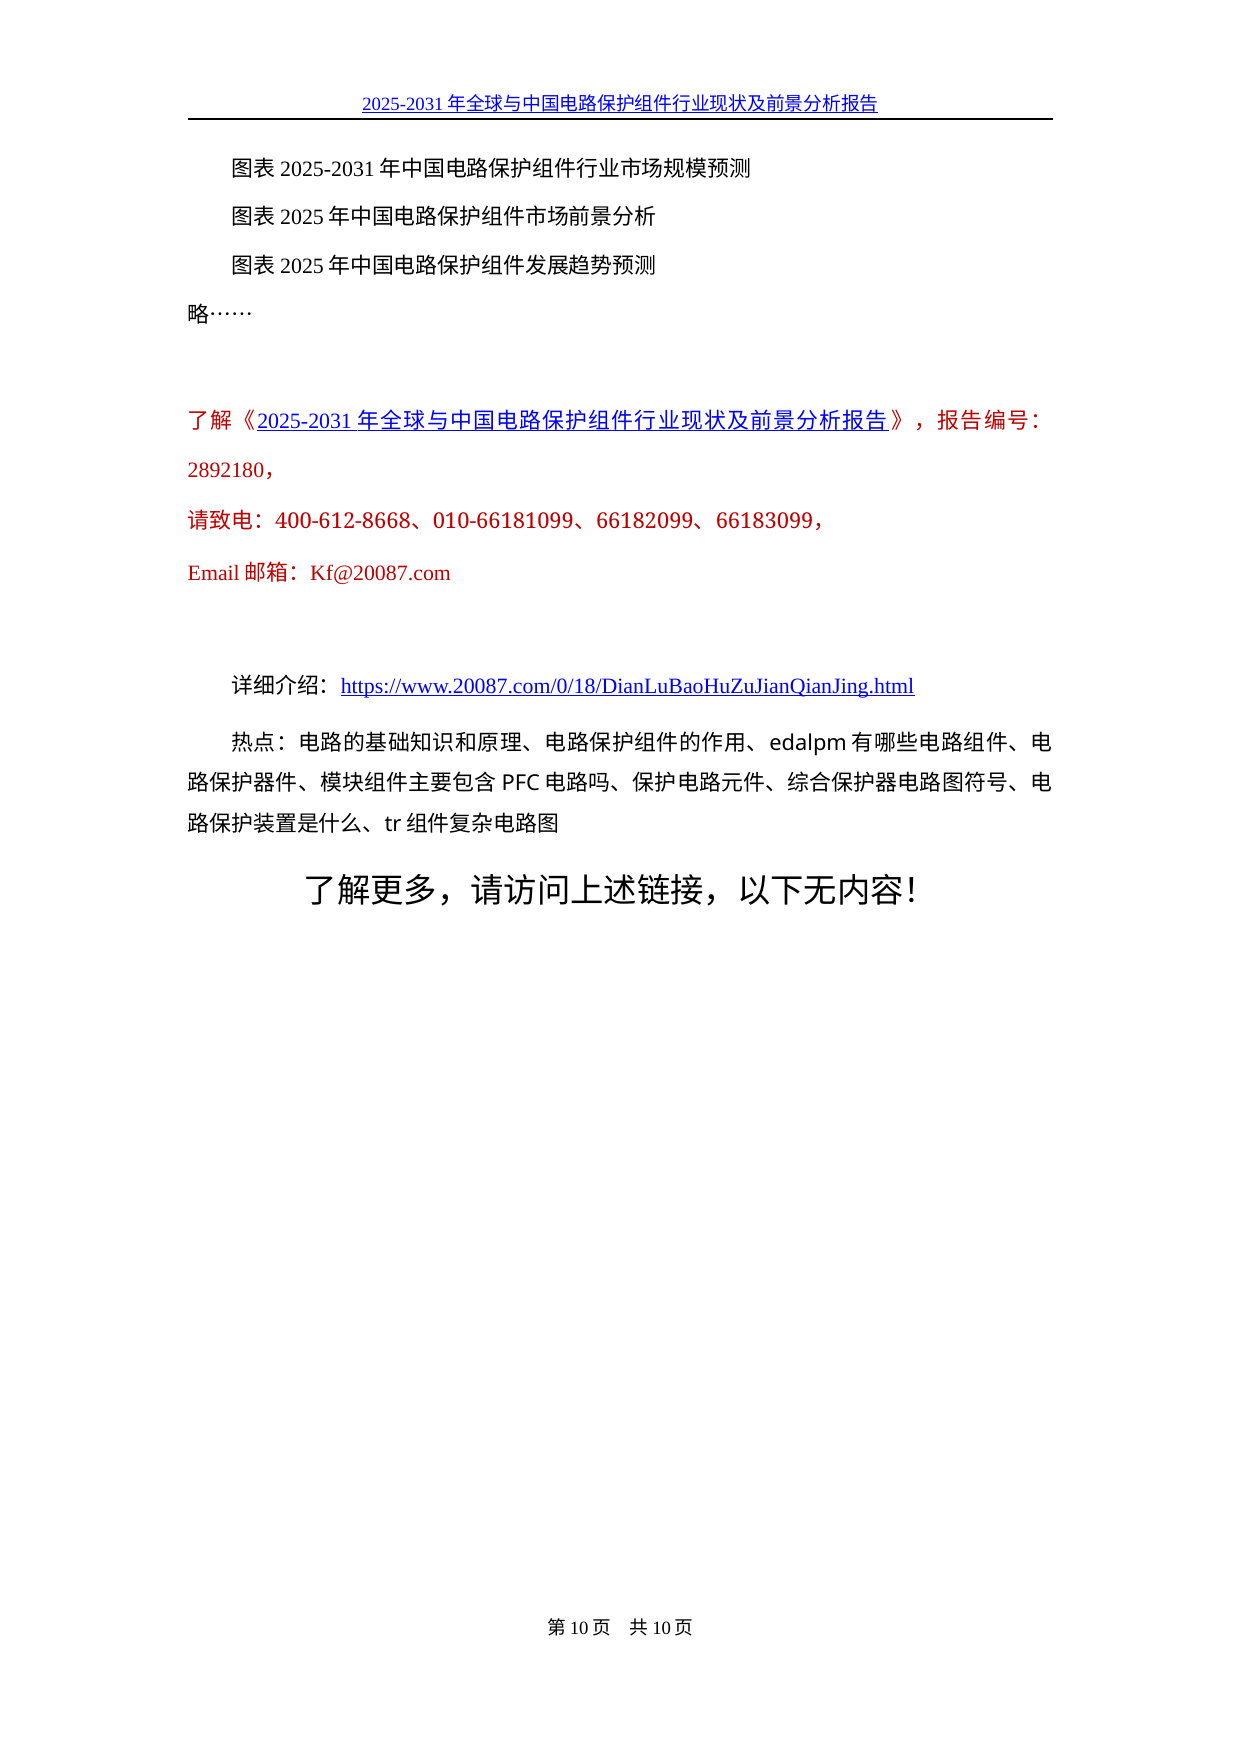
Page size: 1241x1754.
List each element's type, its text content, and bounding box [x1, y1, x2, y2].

text 了解《2025-2031年全球与中国电路保护组件行业现状及前景分析报告》，报告编号：2892180， [187, 403, 1053, 484]
text 详细介绍：https://www.20087.com/0/18/DianLuBaoHuZuJianQianJing.html [187, 668, 1053, 700]
text 热点：电路的基础知识和原理、电路保护组件的作用、edalpm有哪些电路组件、电路保护器件、模块组件主要包含PFC电路吗、保护电路元件、综合保护器电路图符号、电路保护装置是什么、tr组件复杂电路图 [187, 724, 1053, 838]
title 了解更多，请访问上述链接，以下无内容！ [187, 856, 1053, 921]
text 请致电：400-612-8668、010-66181099、66182099、66183099， [187, 503, 1053, 536]
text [187, 150, 1053, 329]
text Email邮箱：Kf@20087.com [187, 555, 1053, 587]
